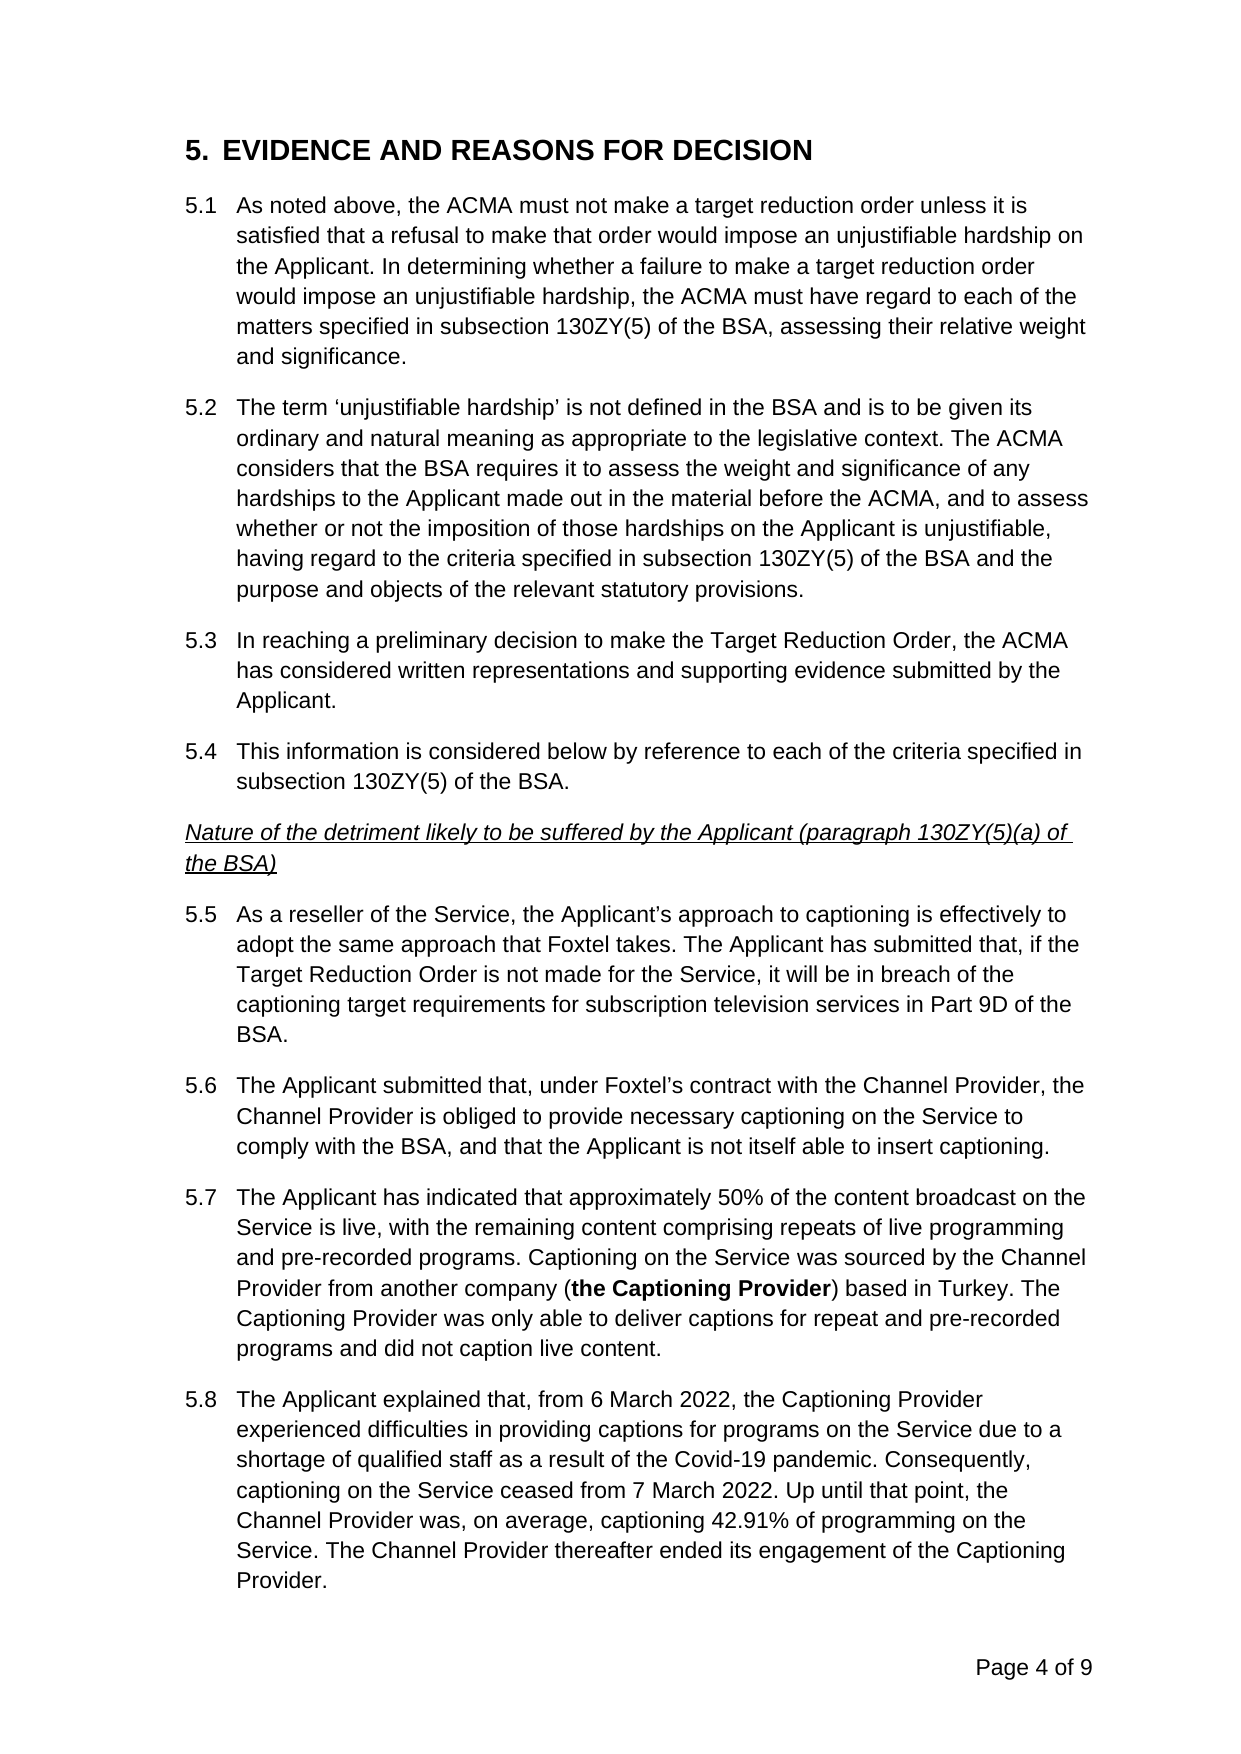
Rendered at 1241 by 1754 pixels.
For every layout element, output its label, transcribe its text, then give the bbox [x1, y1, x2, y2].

list As noted above, the ACMA must not make a target reduction order unless it is satisfied that a refusal to make that order would impose an unjustifiable hardship on the Applicant. In determining whether a failure to make a target reduction order would impose an unjustifiable hardship, the ACMA must have regard to each of the matters specified in subsection 130ZY(5) of the BSA, assessing their relative weight and significance. [185, 192, 1092, 370]
list The Applicant submitted that, under Foxtel’s contract with the Channel Provider, the Channel Provider is obliged to provide necessary captioning on the Service to comply with the BSA, and that the Applicant is not itself able to insert captioning. [185, 1072, 1092, 1159]
list In reaching a preliminary decision to make the Target Reduction Order, the ACMA has considered written representations and supporting evidence submitted by the Applicant. [185, 627, 1092, 713]
text Nature of the detriment likely to be suffered by the Applicant (paragraph 130ZY(5)(a) of the BSA) [185, 819, 1092, 876]
list This information is considered below by reference to each of the criteria specified in subsection 130ZY(5) of the BSA. [185, 738, 1092, 795]
list The Applicant has indicated that approximately 50% of the content broadcast on the Service is live, with the remaining content comprising repeats of live programming and pre-recorded programs. Captioning on the Service was sourced by the Channel Provider from another company (the Captioning Provider) based in Turkey. The Captioning Provider was only able to deliver captions for repeat and pre-recorded programs and did not caption live content. [185, 1184, 1092, 1361]
list As a reseller of the Service, the Applicant’s approach to captioning is effectively to adopt the same approach that Foxtel takes. The Applicant has submitted that, if the Target Reduction Order is not made for the Service, it will be in breach of the captioning target requirements for subscription television services in Part 9D of the BSA. [185, 901, 1092, 1048]
list The Applicant explained that, from 6 March 2022, the Captioning Provider experienced difficulties in providing captions for programs on the Service due to a shortage of qualified staff as a result of the Covid-19 pandemic. Consequently, captioning on the Service ceased from 7 March 2022. Up until that point, the Channel Provider was, on average, captioning 42.91% of programming on the Service. The Channel Provider thereafter ended its engagement of the Captioning Provider. [185, 1386, 1092, 1594]
list EVIDENCE AND REASONS FOR DECISION [185, 133, 1092, 166]
list The term ‘unjustifiable hardship’ is not defined in the BSA and is to be given its ordinary and natural meaning as appropriate to the legislative context. The ACMA considers that the BSA requires it to assess the weight and significance of any hardships to the Applicant made out in the material before the ACMA, and to assess whether or not the imposition of those hardships on the Applicant is unjustifiable, having regard to the criteria specified in subsection 130ZY(5) of the BSA and the purpose and objects of the relevant statutory provisions. [185, 394, 1092, 602]
